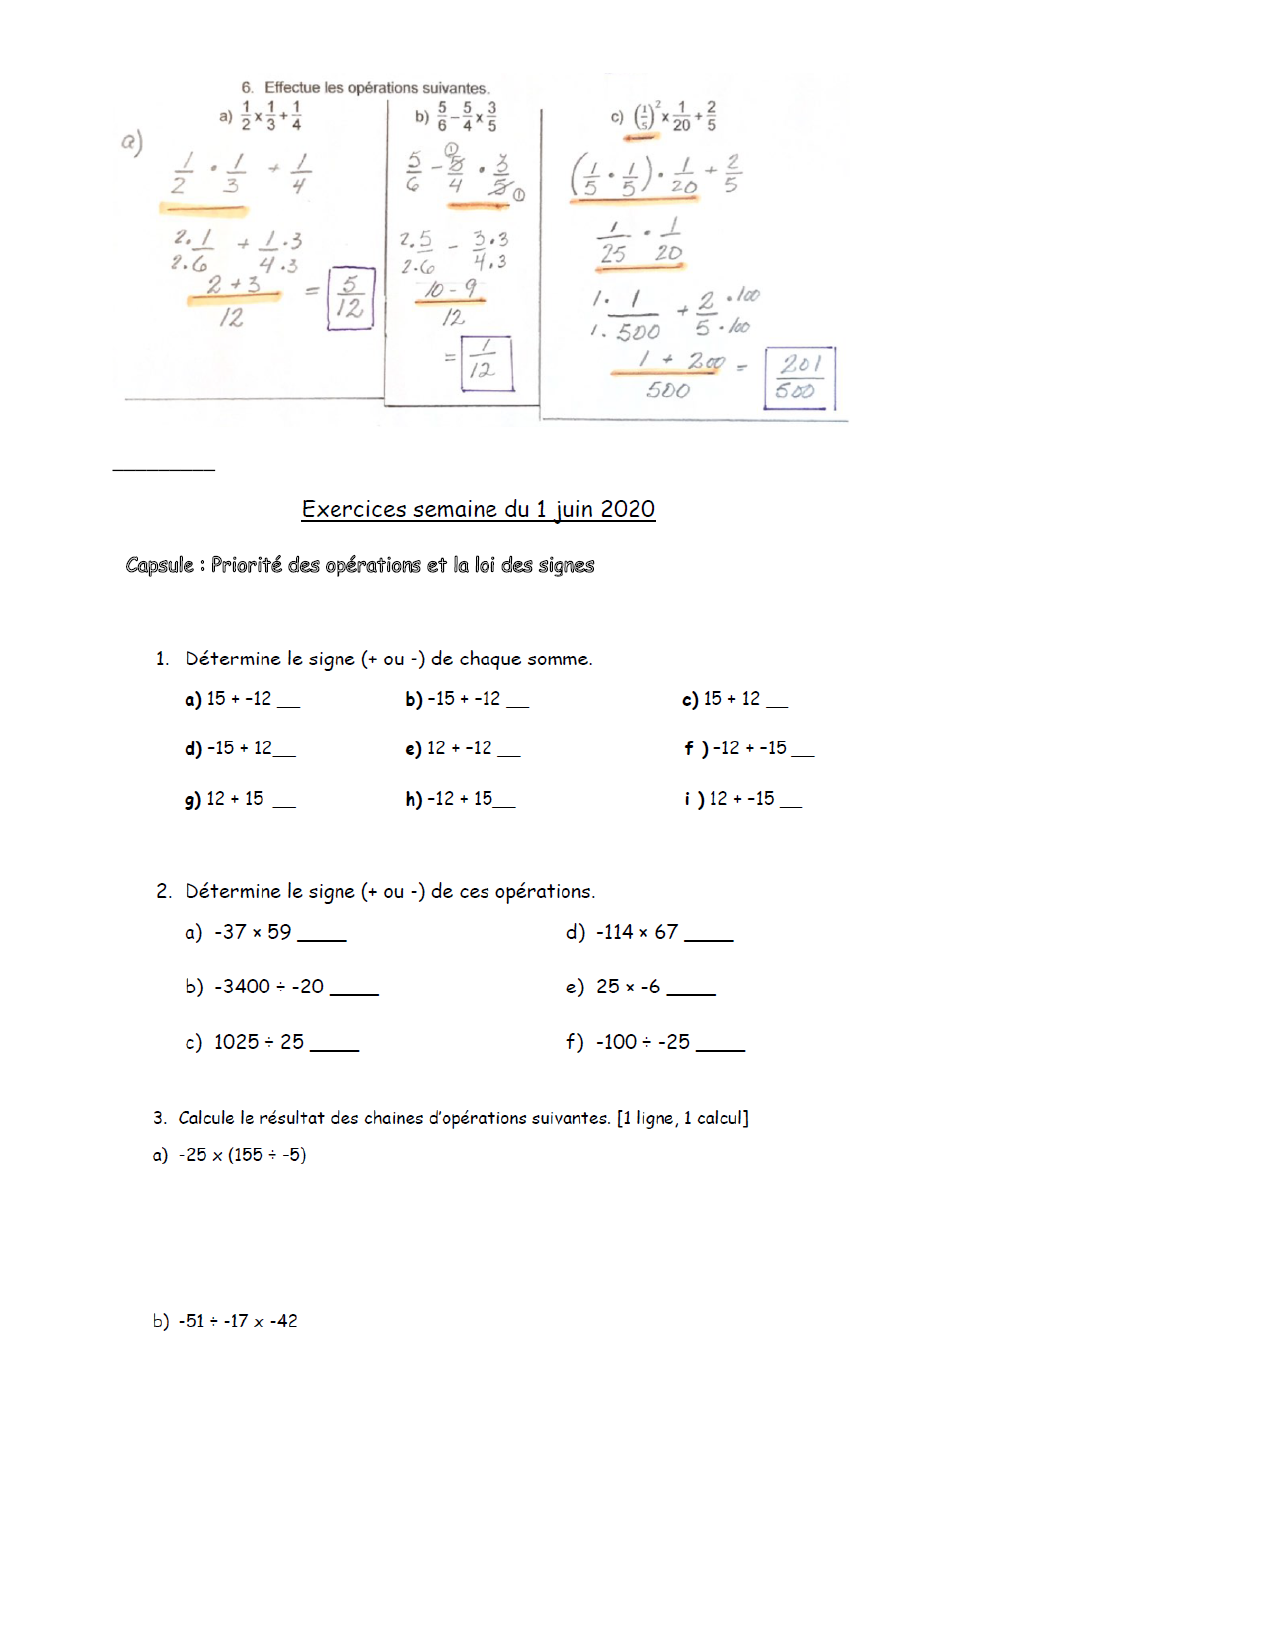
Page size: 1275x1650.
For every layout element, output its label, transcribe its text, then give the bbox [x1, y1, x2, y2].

text _________ [112, 446, 1162, 474]
picture [112, 1092, 863, 1412]
picture [112, 492, 863, 1074]
picture [112, 73, 863, 427]
